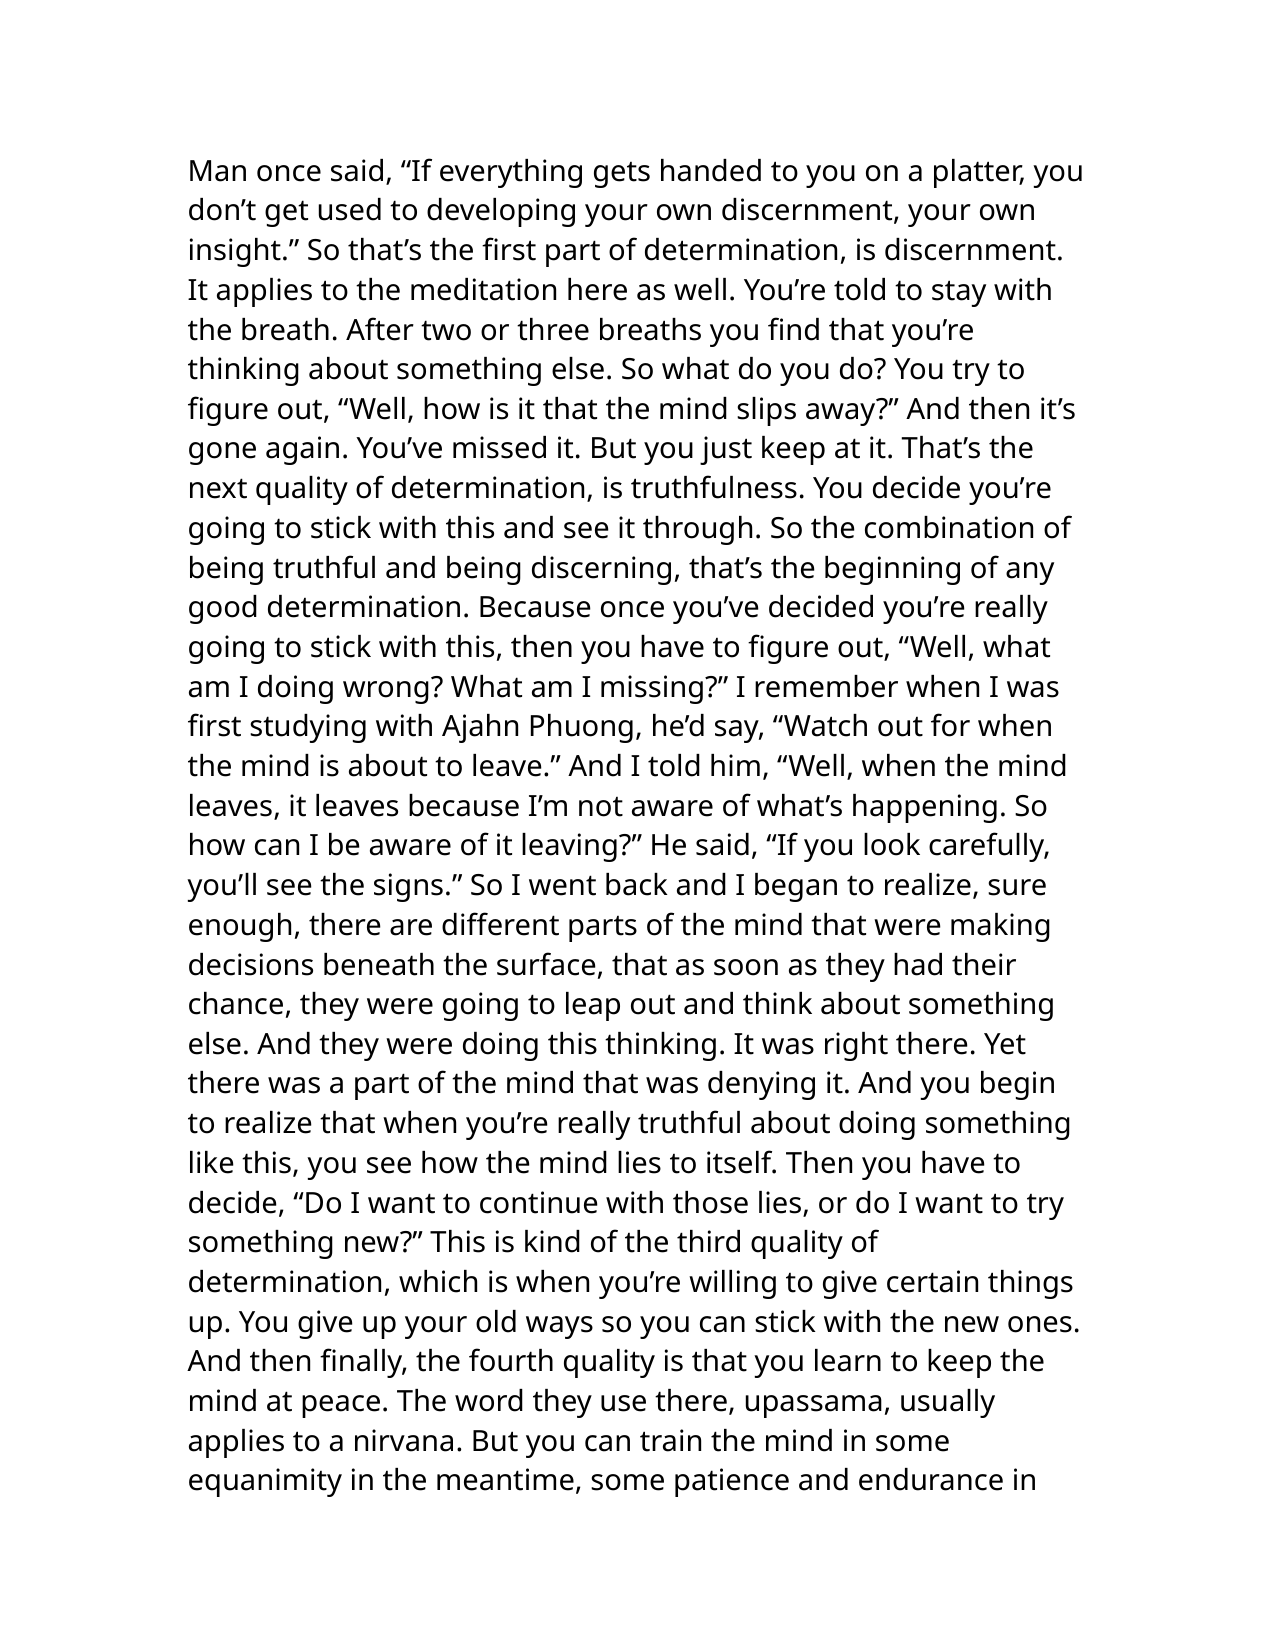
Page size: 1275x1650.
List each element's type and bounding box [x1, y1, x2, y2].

text [187, 150, 1087, 1499]
